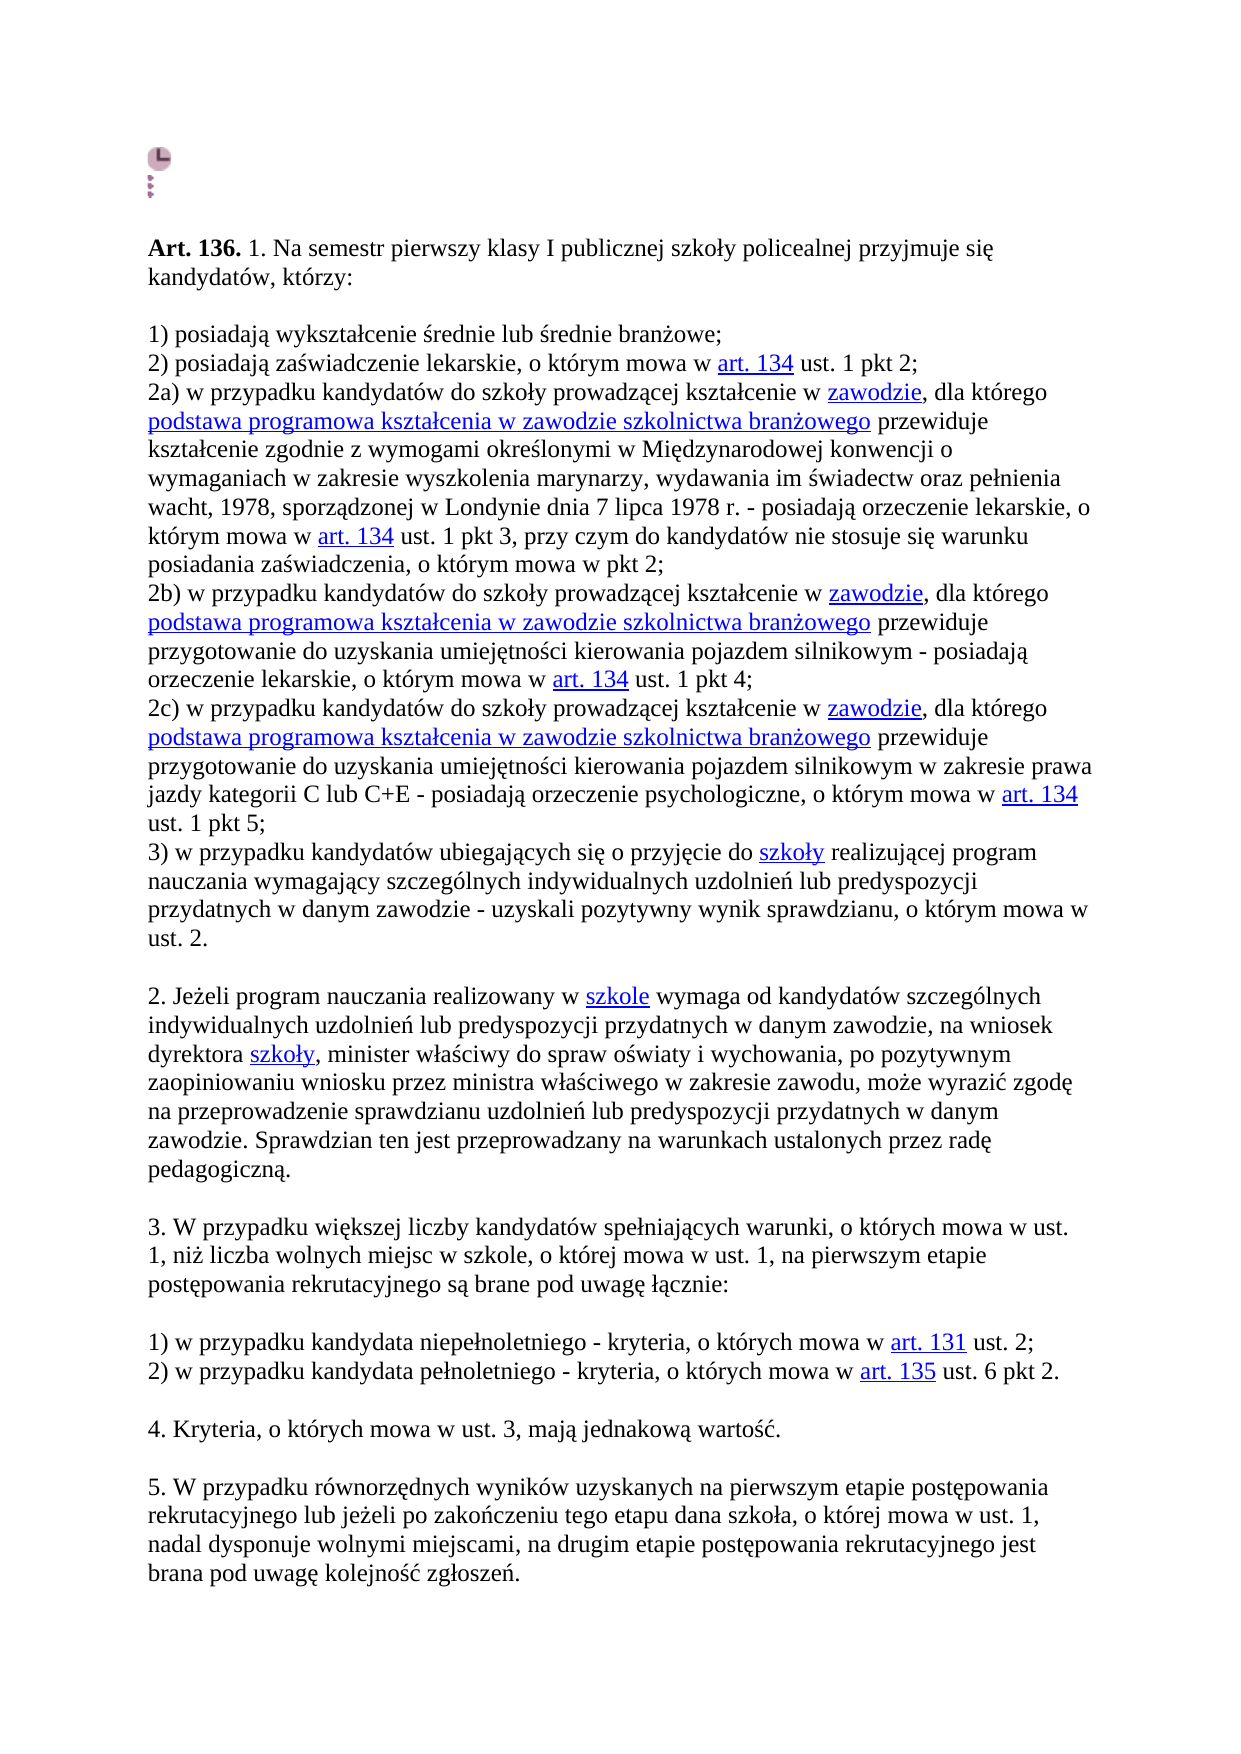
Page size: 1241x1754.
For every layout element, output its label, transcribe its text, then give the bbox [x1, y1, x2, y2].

text 2b) w przypadku kandydatów do szkoły prowadzącej kształcenie w zawodzie, dla którego podstawa programowa kształcenia w zawodzie szkolnictwa branżowego przewiduje przygotowanie do uzyskania umiejętności kierowania pojazdem silnikowym - posiadają orzeczenie lekarskie, o którym mowa w art. 134 ust. 1 pkt 4; [148, 578, 1093, 693]
picture [147, 175, 154, 198]
text 2a) w przypadku kandydatów do szkoły prowadzącej kształcenie w zawodzie, dla którego podstawa programowa kształcenia w zawodzie szkolnictwa branżowego przewiduje kształcenie zgodnie z wymogami określonymi w Międzynarodowej konwencji o wymaganiach w zakresie wyszkolenia marynarzy, wydawania im świadectw oraz pełnienia wacht, 1978, sporządzonej w Londynie dnia 7 lipca 1978 r. - posiadają orzeczenie lekarskie, o którym mowa w art. 134 ust. 1 pkt 3, przy czym do kandydatów nie stosuje się warunku posiadania zaświadczenia, o którym mowa w pkt 2; [148, 377, 1093, 578]
text 5. W przypadku równorzędnych wyników uzyskanych na pierwszym etapie postępowania rekrutacyjnego lub jeżeli po zakończeniu tego etapu dana szkoła, o której mowa w ust. 1, nadal dysponuje wolnymi miejscami, na drugim etapie postępowania rekrutacyjnego jest brana pod uwagę kolejność zgłoszeń. [148, 1472, 1093, 1587]
text 3) w przypadku kandydatów ubiegających się o przyjęcie do szkoły realizującej program nauczania wymagający szczególnych indywidualnych uzdolnień lub predyspozycji przydatnych w danym zawodzie - uzyskali pozytywny wynik sprawdzianu, o którym mowa w ust. 2. [148, 837, 1093, 952]
text 1) w przypadku kandydata niepełnoletniego - kryteria, o których mowa w art. 131 ust. 2; [148, 1327, 1093, 1356]
text 1) posiadają wykształcenie średnie lub średnie branżowe; [148, 319, 1093, 348]
text 3. W przypadku większej liczby kandydatów spełniających warunki, o których mowa w ust. 1, niż liczba wolnych miejsc w szkole, o której mowa w ust. 1, na pierwszym etapie postępowania rekrutacyjnego są brane pod uwagę łącznie: [148, 1212, 1093, 1298]
text 2) w przypadku kandydata pełnoletniego - kryteria, o których mowa w art. 135 ust. 6 pkt 2. [148, 1356, 1093, 1384]
text Art. 136. 1. Na semestr pierwszy klasy I publicznej szkoły policealnej przyjmuje się kandydatów, którzy: [148, 233, 1093, 290]
text 4. Kryteria, o których mowa w ust. 3, mają jednakową wartość. [148, 1414, 1093, 1442]
text 2. Jeżeli program nauczania realizowany w szkole wymaga od kandydatów szczególnych indywidualnych uzdolnień lub predyspozycji przydatnych w danym zawodzie, na wniosek dyrektora szkoły, minister właściwy do spraw oświaty i wychowania, po pozytywnym zaopiniowaniu wniosku przez ministra właściwego w zakresie zawodu, może wyrazić zgodę na przeprowadzenie sprawdzianu uzdolnień lub predyspozycji przydatnych w danym zawodzie. Sprawdzian ten jest przeprowadzany na warunkach ustalonych przez radę pedagogiczną. [148, 981, 1093, 1182]
text 2c) w przypadku kandydatów do szkoły prowadzącej kształcenie w zawodzie, dla którego podstawa programowa kształcenia w zawodzie szkolnictwa branżowego przewiduje przygotowanie do uzyskania umiejętności kierowania pojazdem silnikowym w zakresie prawa jazdy kategorii C lub C+E - posiadają orzeczenie psychologiczne, o którym mowa w art. 134 ust. 1 pkt 5; [148, 693, 1093, 837]
text 2) posiadają zaświadczenie lekarskie, o którym mowa w art. 134 ust. 1 pkt 2; [148, 348, 1093, 377]
picture [147, 147, 172, 171]
